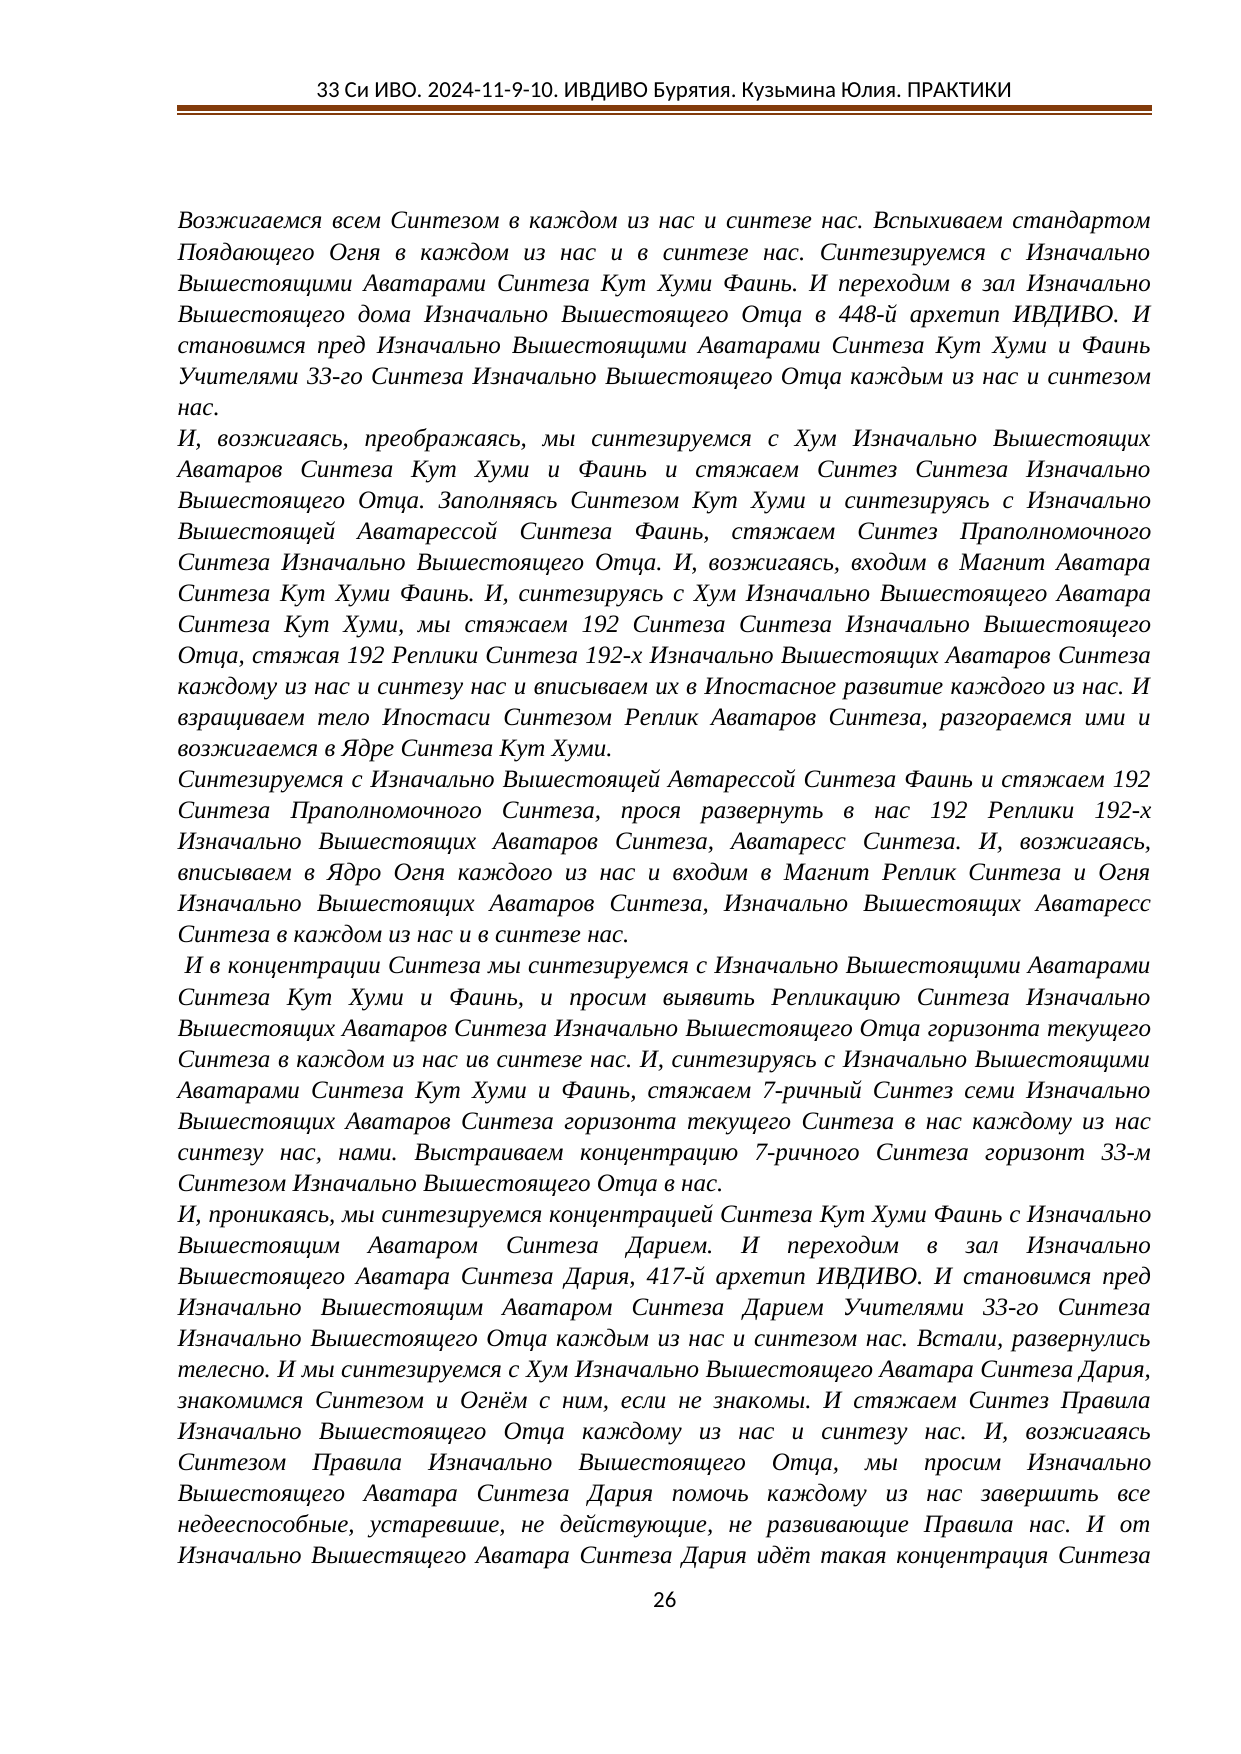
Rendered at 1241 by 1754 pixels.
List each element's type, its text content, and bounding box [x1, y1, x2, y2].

text И, возжигаясь, преображаясь, мы синтезируемся с Хум Изначально Вышестоящих Аватаров Синтеза Кут Хуми и Фаинь и стяжаем Синтез Синтеза Изначально Вышестоящего Отца. Заполняясь Синтезом Кут Хуми и синтезируясь с Изначально Вышестоящей Аватарессой Синтеза Фаинь, стяжаем Синтез Праполномочного Синтеза Изначально Вышестоящего Отца. И, возжигаясь, входим в Магнит Аватара Синтеза Кут Хуми Фаинь. И, синтезируясь с Хум Изначально Вышестоящего Аватара Синтеза Кут Хуми, мы стяжаем 192 Синтеза Синтеза Изначально Вышестоящего Отца, стяжая 192 Реплики Синтеза 192-х Изначально Вышестоящих Аватаров Синтеза каждому из нас и синтезу нас и вписываем их в Ипостасное развитие каждого из нас. И взращиваем тело Ипостаси Синтезом Реплик Аватаров Синтеза, разгораемся ими и возжигаемся в Ядре Синтеза Кут Хуми. [177, 423, 1152, 762]
text Возжигаемся всем Синтезом в каждом из нас и синтезе нас. Вспыхиваем стандартом Поядающего Огня в каждом из нас и в синтезе нас. Синтезируемся с Изначально Вышестоящими Аватарами Синтеза Кут Хуми Фаинь. И переходим в зал Изначально Вышестоящего дома Изначально Вышестоящего Отца в 448-й архетип ИВДИВО. И становимся пред Изначально Вышестоящими Аватарами Синтеза Кут Хуми и Фаинь Учителями 33-го Синтеза Изначально Вышестоящего Отца каждым из нас и синтезом нас. [177, 206, 1152, 421]
text Синтезируемся с Изначально Вышестоящей Автарессой Синтеза Фаинь и стяжаем 192 Синтеза Праполномочного Синтеза, прося развернуть в нас 192 Реплики 192-х Изначально Вышестоящих Аватаров Синтеза, Аватаресс Синтеза. И, возжигаясь, вписываем в Ядро Огня каждого из нас и входим в Магнит Реплик Синтеза и Огня Изначально Вышестоящих Аватаров Синтеза, Изначально Вышестоящих Аватаресс Синтеза в каждом из нас и в синтезе нас. [177, 764, 1152, 948]
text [177, 1199, 1152, 1569]
text И в концентрации Синтеза мы синтезируемся с Изначально Вышестоящими Аватарами Синтеза Кут Хуми и Фаинь, и просим выявить Репликацию Синтеза Изначально Вышестоящих Аватаров Синтеза Изначально Вышестоящего Отца горизонта текущего Синтеза в каждом из нас ив синтезе нас. И, синтезируясь с Изначально Вышестоящими Аватарами Синтеза Кут Хуми и Фаинь, стяжаем 7-ричный Синтез семи Изначально Вышестоящих Аватаров Синтеза горизонта текущего Синтеза в нас каждому из нас синтезу нас, нами. Выстраиваем концентрацию 7-ричного Синтеза горизонт 33-м Синтезом Изначально Вышестоящего Отца в нас. [177, 951, 1152, 1197]
